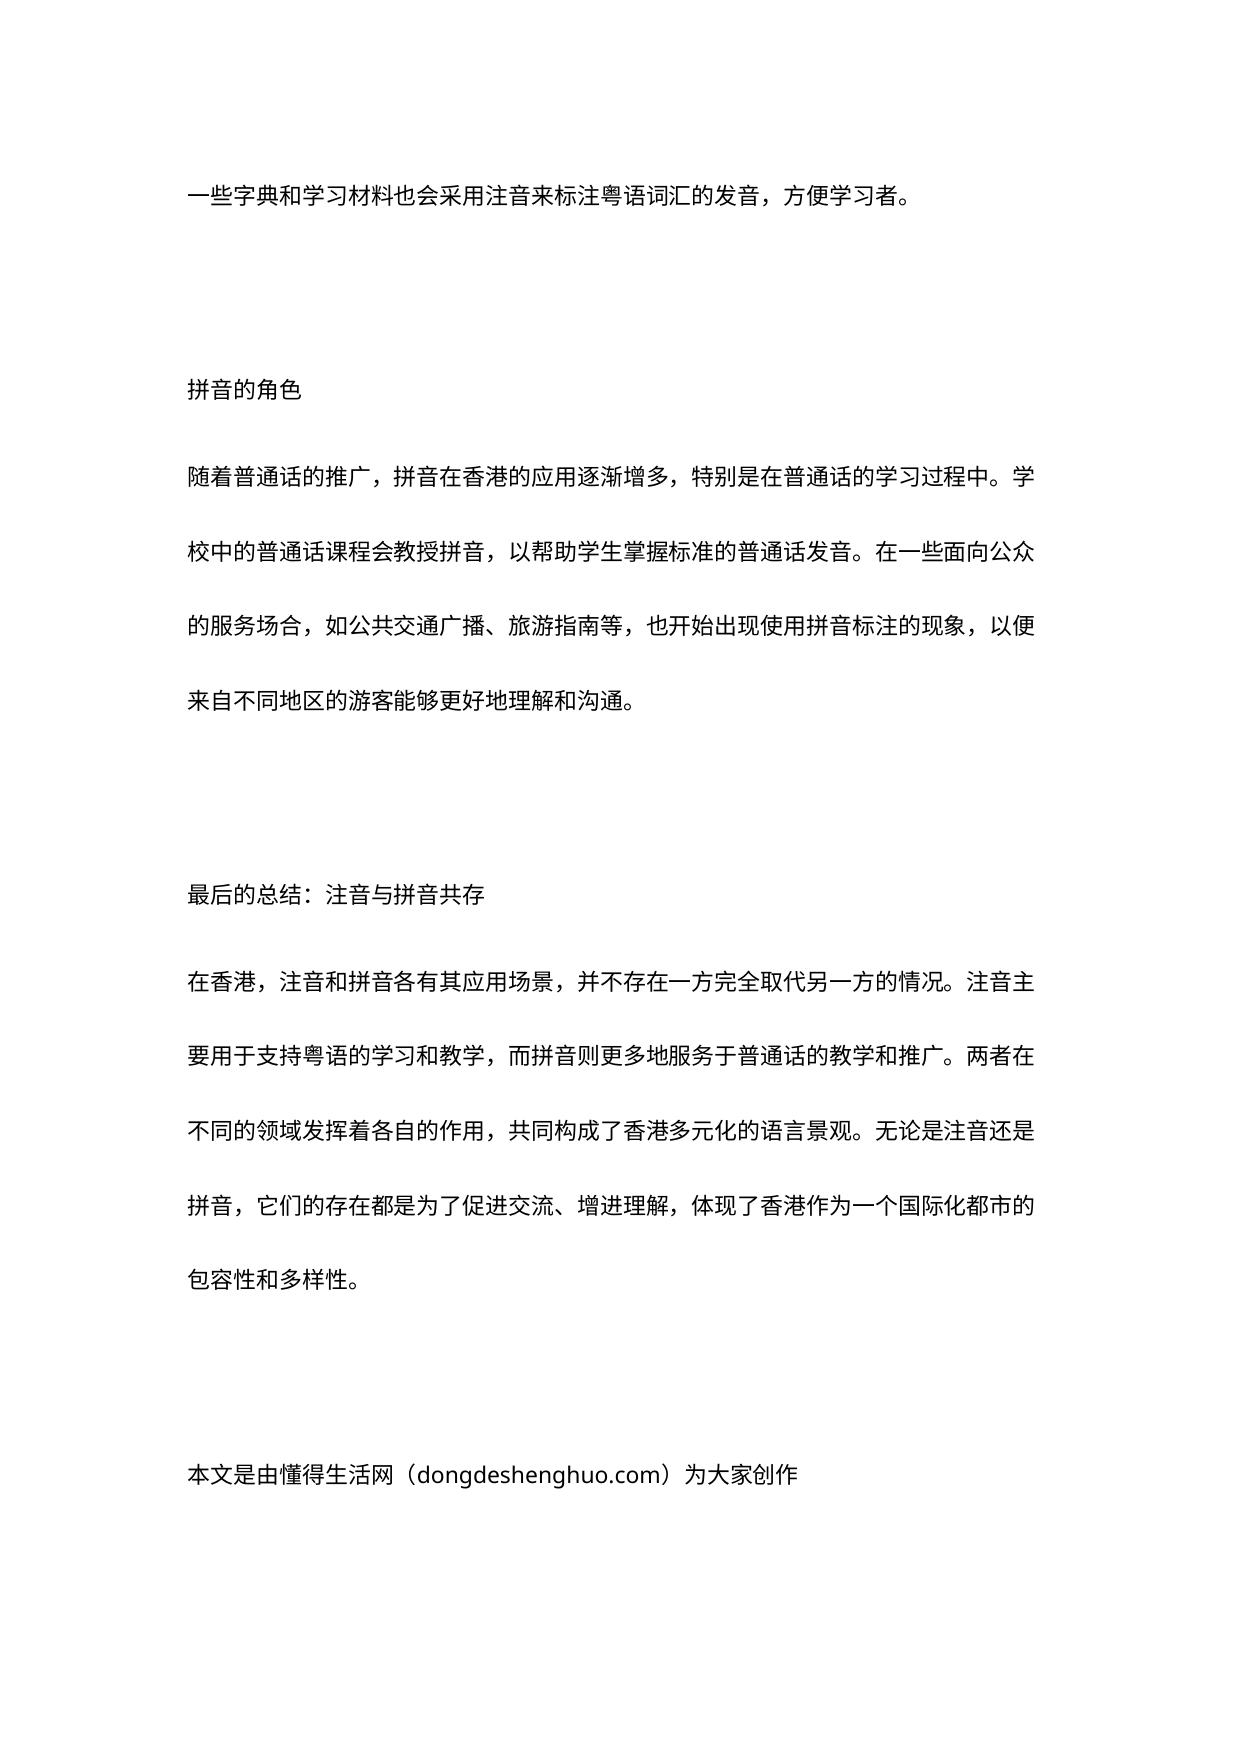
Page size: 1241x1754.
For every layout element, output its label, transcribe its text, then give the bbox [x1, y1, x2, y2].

text 随着普通话的推广，拼音在香港的应用逐渐增多，特别是在普通话的学习过程中。学校中的普通话课程会教授拼音，以帮助学生掌握标准的普通话发音。在一些面向公众的服务场合，如公共交通广播、旅游指南等，也开始出现使用拼音标注的现象，以便来自不同地区的游客能够更好地理解和沟通。 [187, 443, 1053, 732]
text 本文是由懂得生活网（dongdeshenghuo.com）为大家创作 [187, 1441, 1053, 1506]
text 最后的总结：注音与拼音共存 [187, 861, 1053, 926]
text 在香港，注音和拼音各有其应用场景，并不存在一方完全取代另一方的情况。注音主要用于支持粤语的学习和教学，而拼音则更多地服务于普通话的教学和推广。两者在不同的领域发挥着各自的作用，共同构成了香港多元化的语言景观。无论是注音还是拼音，它们的存在都是为了促进交流、增进理解，体现了香港作为一个国际化都市的包容性和多样性。 [187, 948, 1053, 1311]
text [187, 162, 1053, 227]
text 拼音的角色 [187, 356, 1053, 421]
